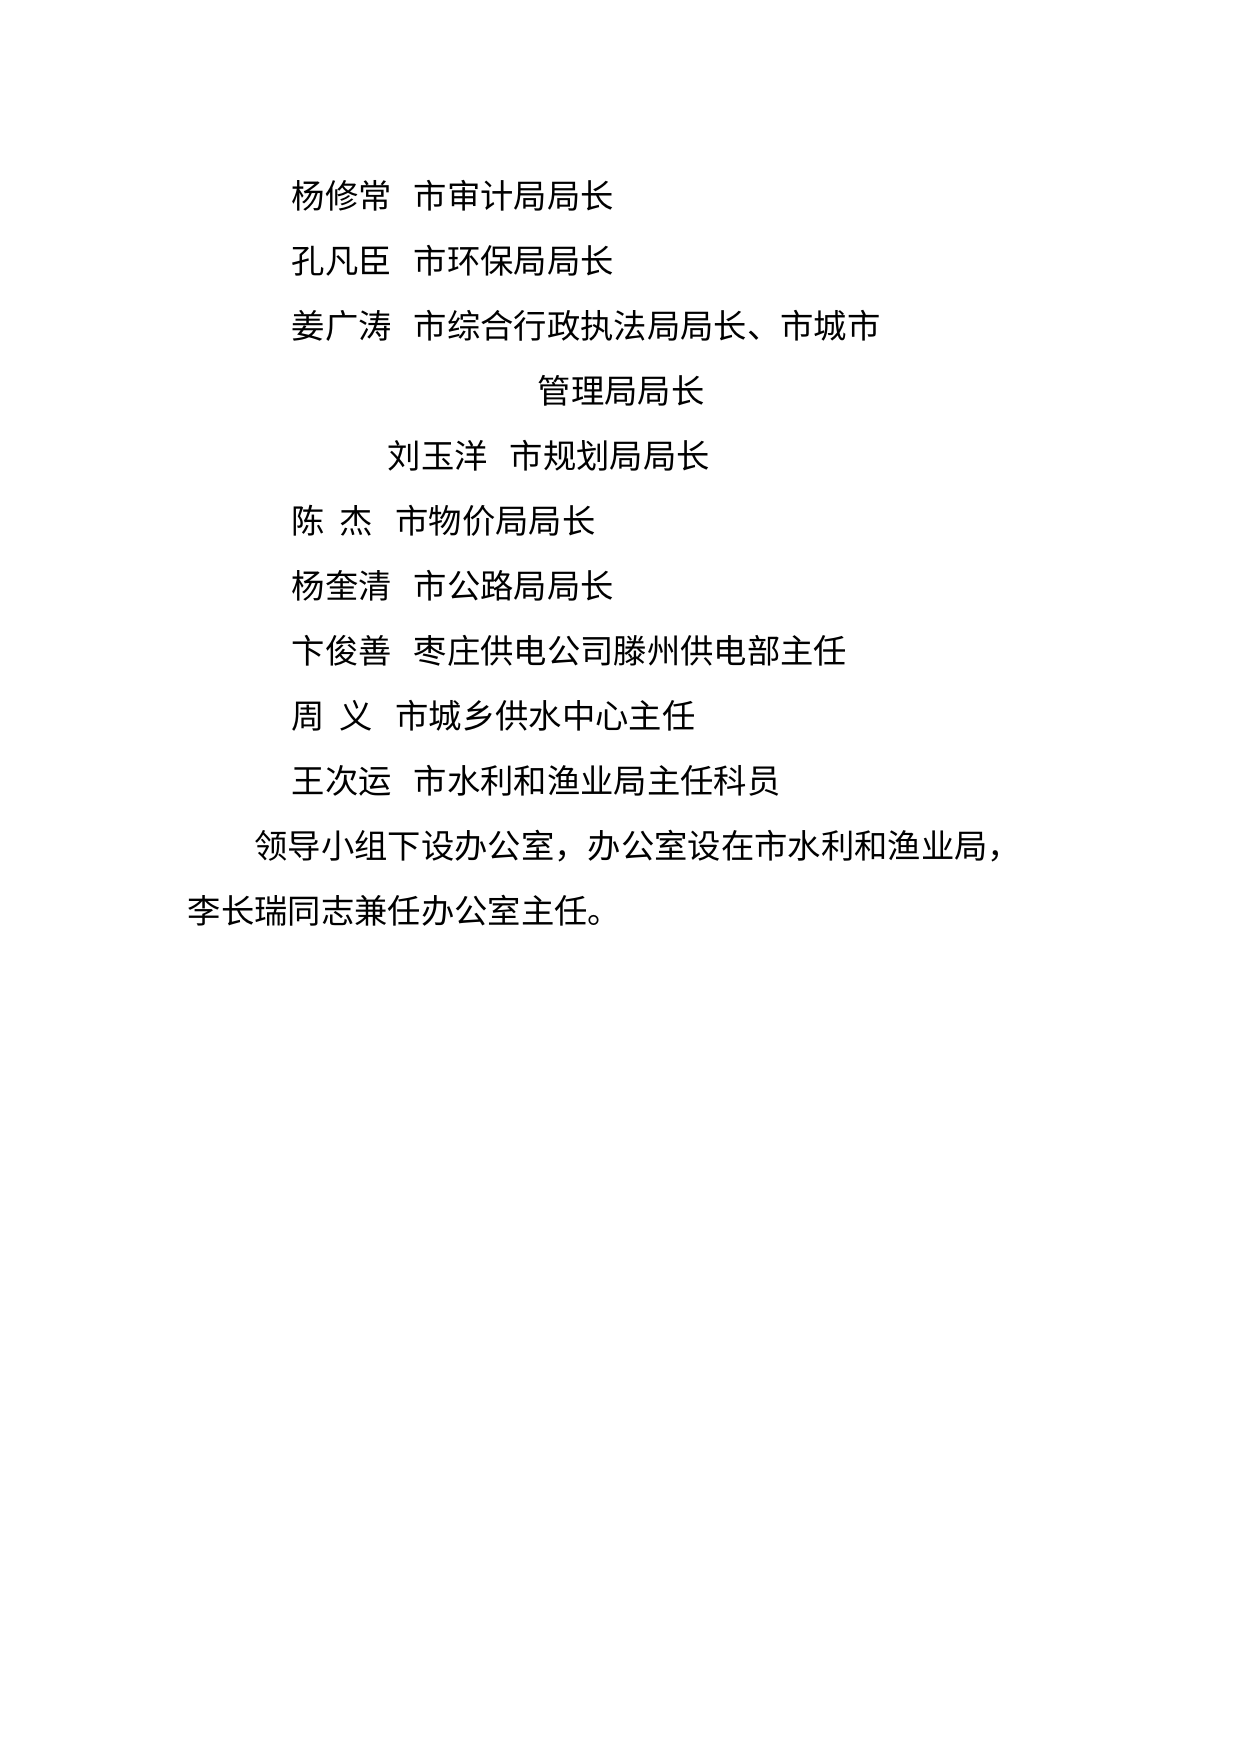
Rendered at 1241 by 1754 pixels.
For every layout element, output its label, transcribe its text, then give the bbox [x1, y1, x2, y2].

text 领导小组下设办公室，办公室设在市水利和渔业局，李长瑞同志兼任办公室主任。 [187, 812, 1053, 942]
text 杨修常 市审计局局长 [187, 162, 1053, 227]
text 周 义 市城乡供水中心主任 [187, 682, 1053, 747]
text 刘玉洋 市规划局局长 [187, 422, 1053, 487]
text 孔凡臣 市环保局局长 [187, 227, 1053, 292]
text 陈 杰 市物价局局长 [187, 487, 1053, 552]
text 杨奎清 市公路局局长 [187, 552, 1053, 617]
text 王次运 市水利和渔业局主任科员 [187, 747, 1053, 812]
text 卞俊善 枣庄供电公司滕州供电部主任 [187, 617, 1053, 682]
text 姜广涛 市综合行政执法局局长、市城市 [187, 292, 1053, 357]
text 管理局局长 [187, 357, 1053, 422]
